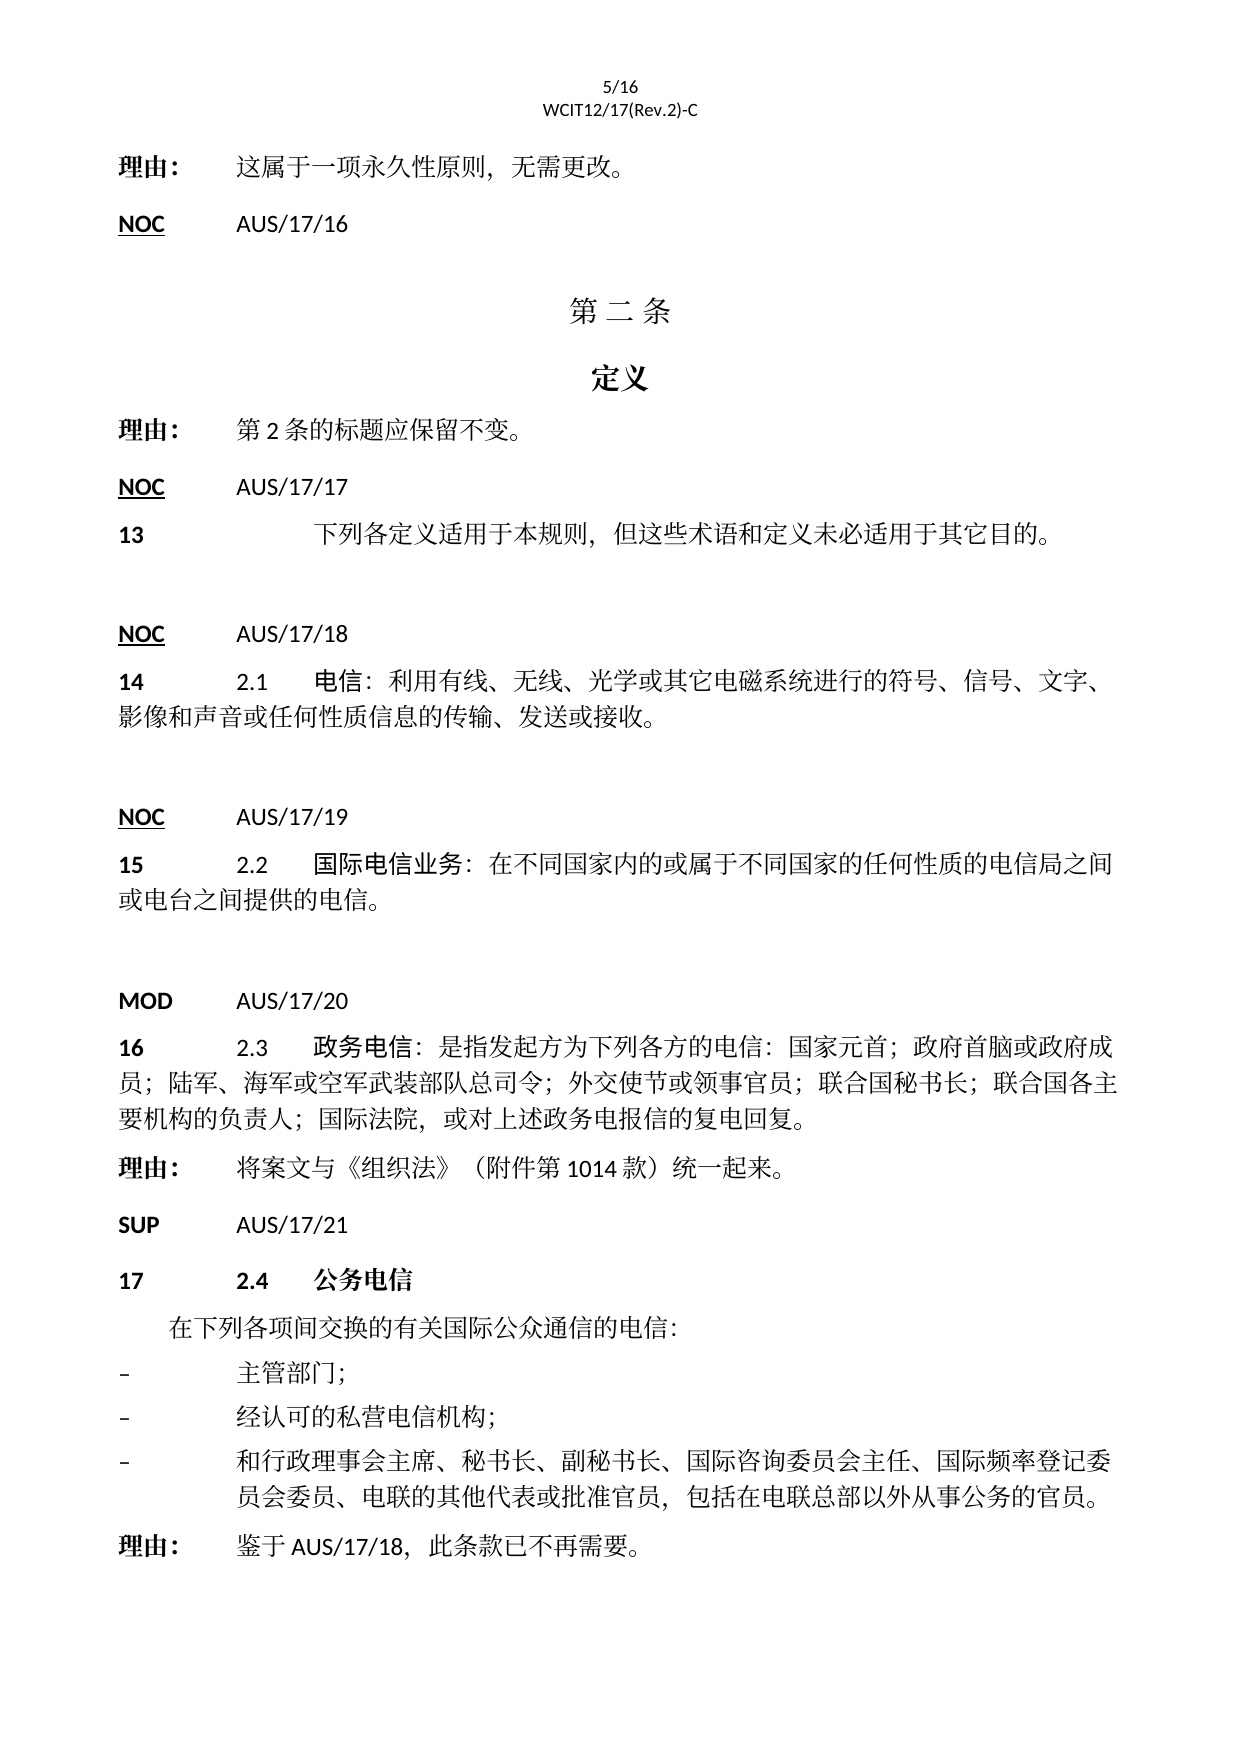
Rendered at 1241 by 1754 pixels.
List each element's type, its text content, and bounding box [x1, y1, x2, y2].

text NOC AUS/17/19#10944 [118, 802, 1122, 832]
text 理由： 鉴于AUS/17/18，此条款已不再需要。 [118, 1526, 1122, 1562]
text 理由： 将案文与《组织法》（附件第1014款）统一起来。 [118, 1148, 1122, 1184]
text 理由： 第2条的标题应保留不变。 [118, 410, 1122, 446]
text 14 2.1 电信：利用有线、无线、光学或其它电磁系统进行的符号、信号、文字、影像和声音或任何性质信息的传输、发送或接收。 [118, 661, 1122, 733]
title 定义 [118, 356, 1122, 398]
text 16 2.3 政务电信：是指发起方为下列各方的电信：国家元首；政府首脑或政府成员；陆军、海军或空军武装部队总司令；外交使节或领事官员；联合国秘书长；联合国各主要机构的负责人；国际法院，或对政务电的。 [118, 1028, 1122, 1136]
text 13 下列各定义适用于本规则，但这些术语和定义未必适用于其它目的。 [118, 514, 1122, 550]
text 理由： 这属于一项永久性原则，无需更改。 [118, 148, 1122, 184]
text MOD AUS/17/20 [118, 985, 1122, 1015]
text NOC AUS/17/16#10937 [118, 209, 1122, 239]
text NOC AUS/17/17#10938 [118, 471, 1122, 502]
text 第 二 条 [118, 289, 1122, 331]
text SUP AUS/17/21#10951 [118, 1209, 1122, 1240]
text NOC AUS/17/18#10939 [118, 618, 1122, 649]
text 15 2.2 国际电信业务：在不同国家内的或属于不同国家的任何性质的电信局之间或电台之间提供的电信。 [118, 844, 1122, 917]
